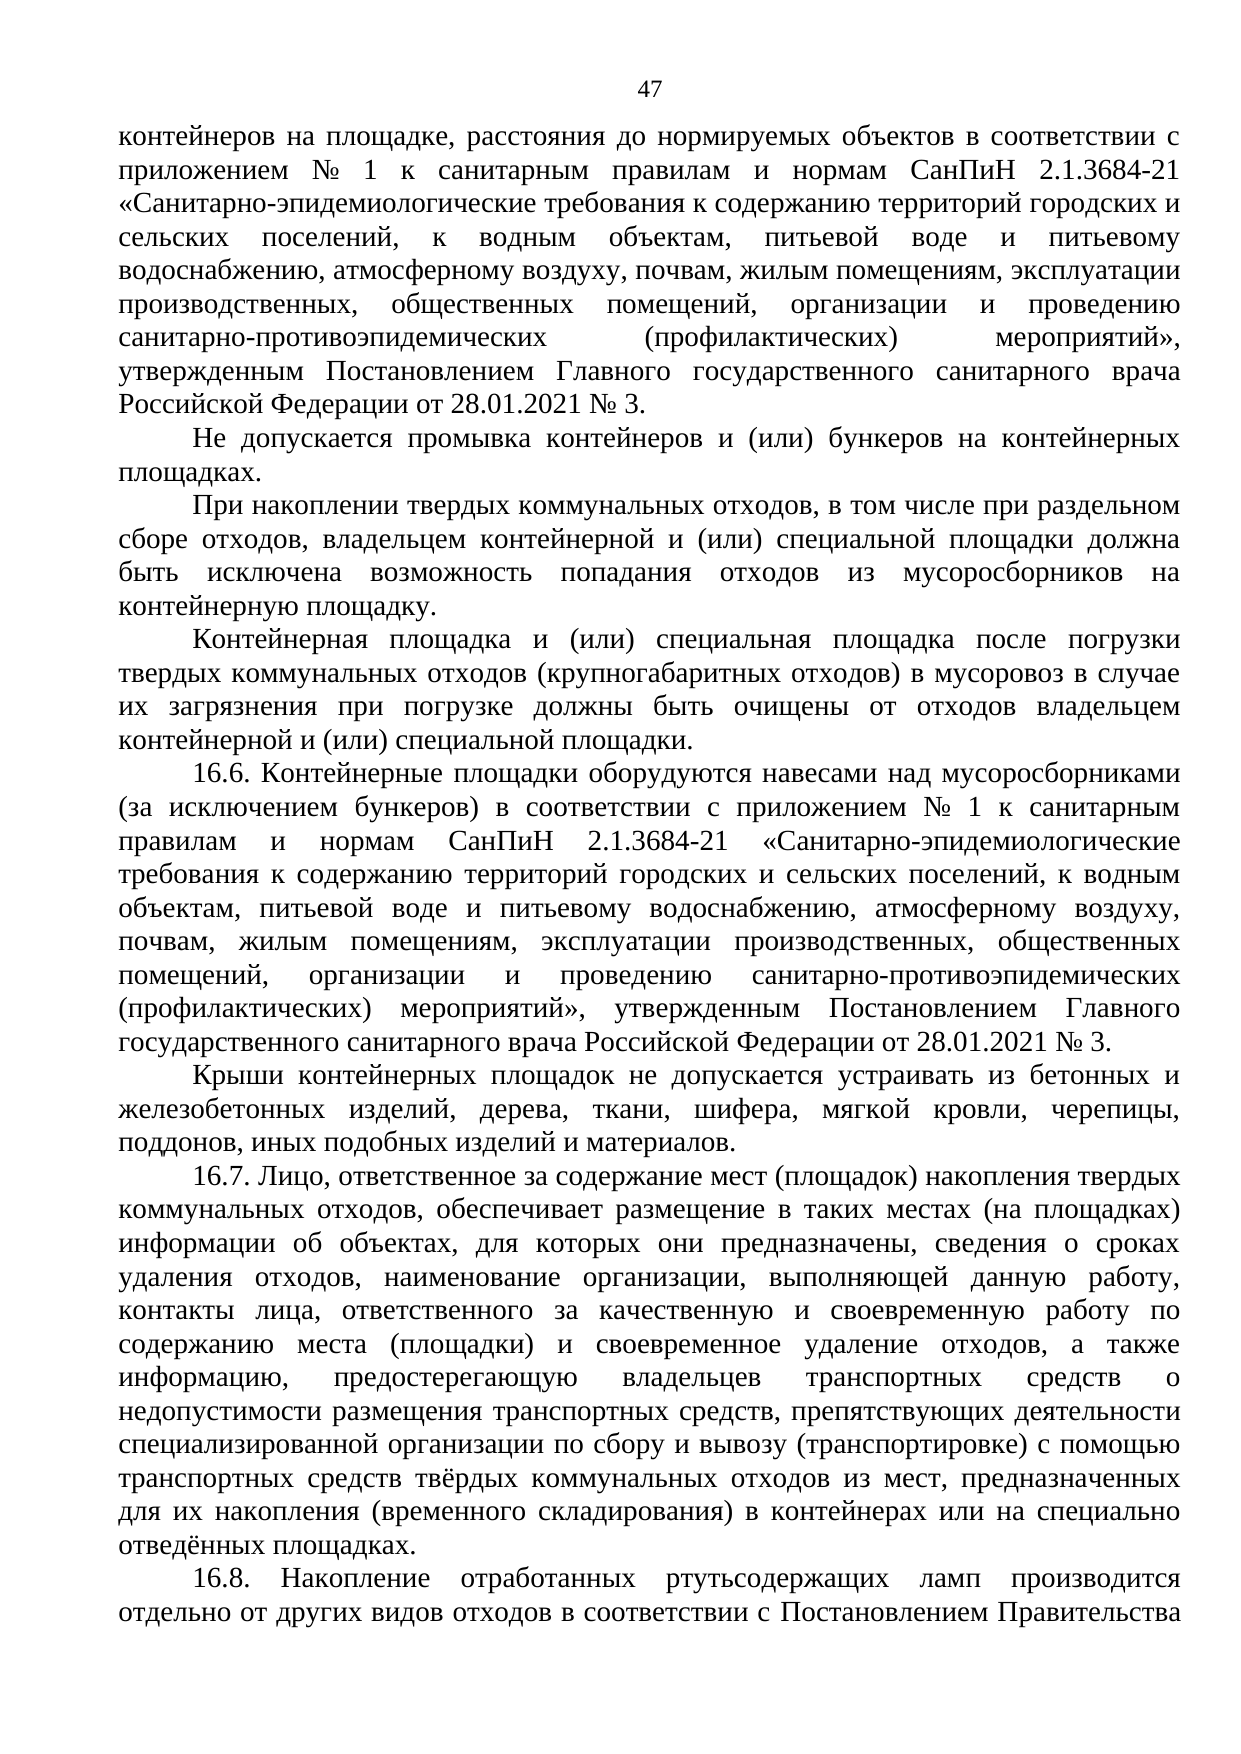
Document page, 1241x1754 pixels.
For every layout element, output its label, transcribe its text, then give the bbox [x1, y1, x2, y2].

text 16.6. Контейнерные площадки оборудуются навесами над мусоросборниками (за исключением бункеров) в соответствии с приложением № 1 к санитарным правилам и нормам СанПиН 2.1.3684-21 «Санитарно-эпидемиологические требования к содержанию территорий городских и сельских поселений, к водным объектам, питьевой воде и питьевому водоснабжению, атмосферному воздуху, почвам, жилым помещениям, эксплуатации производственных, общественных помещений, организации и проведению санитарно-противоэпидемических (профилактических) мероприятий», утвержденным Постановлением Главного государственного санитарного врача Российской Федерации от 28.01.2021 № 3. [118, 756, 1181, 1057]
text 16.7. Лицо, ответственное за содержание мест (площадок) накопления твердых коммунальных отходов, обеспечивает размещение в таких местах (на площадках) информации об объектах, для которых они предназначены, сведения о сроках удаления отходов, наименование организации, выполняющей данную работу, контакты лица, ответственного за качественную и своевременную работу по содержанию места (площадки) и своевременное удаление отходов, а также информацию, предостерегающую владельцев транспортных средств о недопустимости размещения транспортных средств, препятствующих деятельности специализированной организации по сбору и вывозу (транспортировке) с помощью транспортных средств твёрдых коммунальных отходов из мест, предназначенных для их накопления (временного складирования) в контейнерах или на специально отведённых площадках. [118, 1158, 1181, 1561]
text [118, 1561, 1181, 1628]
text Не допускается промывка контейнеров и (или) бункеров на контейнерных площадках. [118, 420, 1181, 487]
text При накоплении твердых коммунальных отходов, в том числе при раздельном сборе отходов, владельцем контейнерной и (или) специальной площадки должна быть исключена возможность попадания отходов из мусоросборников на контейнерную площадку. [118, 487, 1181, 621]
text Крыши контейнерных площадок не допускается устраивать из бетонных и железобетонных изделий, дерева, ткани, шифера, мягкой кровли, черепицы, поддонов, иных подобных изделий и материалов. [118, 1057, 1181, 1158]
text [118, 118, 1181, 420]
text Контейнерная площадка и (или) специальная площадка после погрузки твердых коммунальных отходов (крупногабаритных отходов) в мусоровоз в случае их загрязнения при погрузке должны быть очищены от отходов владельцем контейнерной и (или) специальной площадки. [118, 621, 1181, 756]
